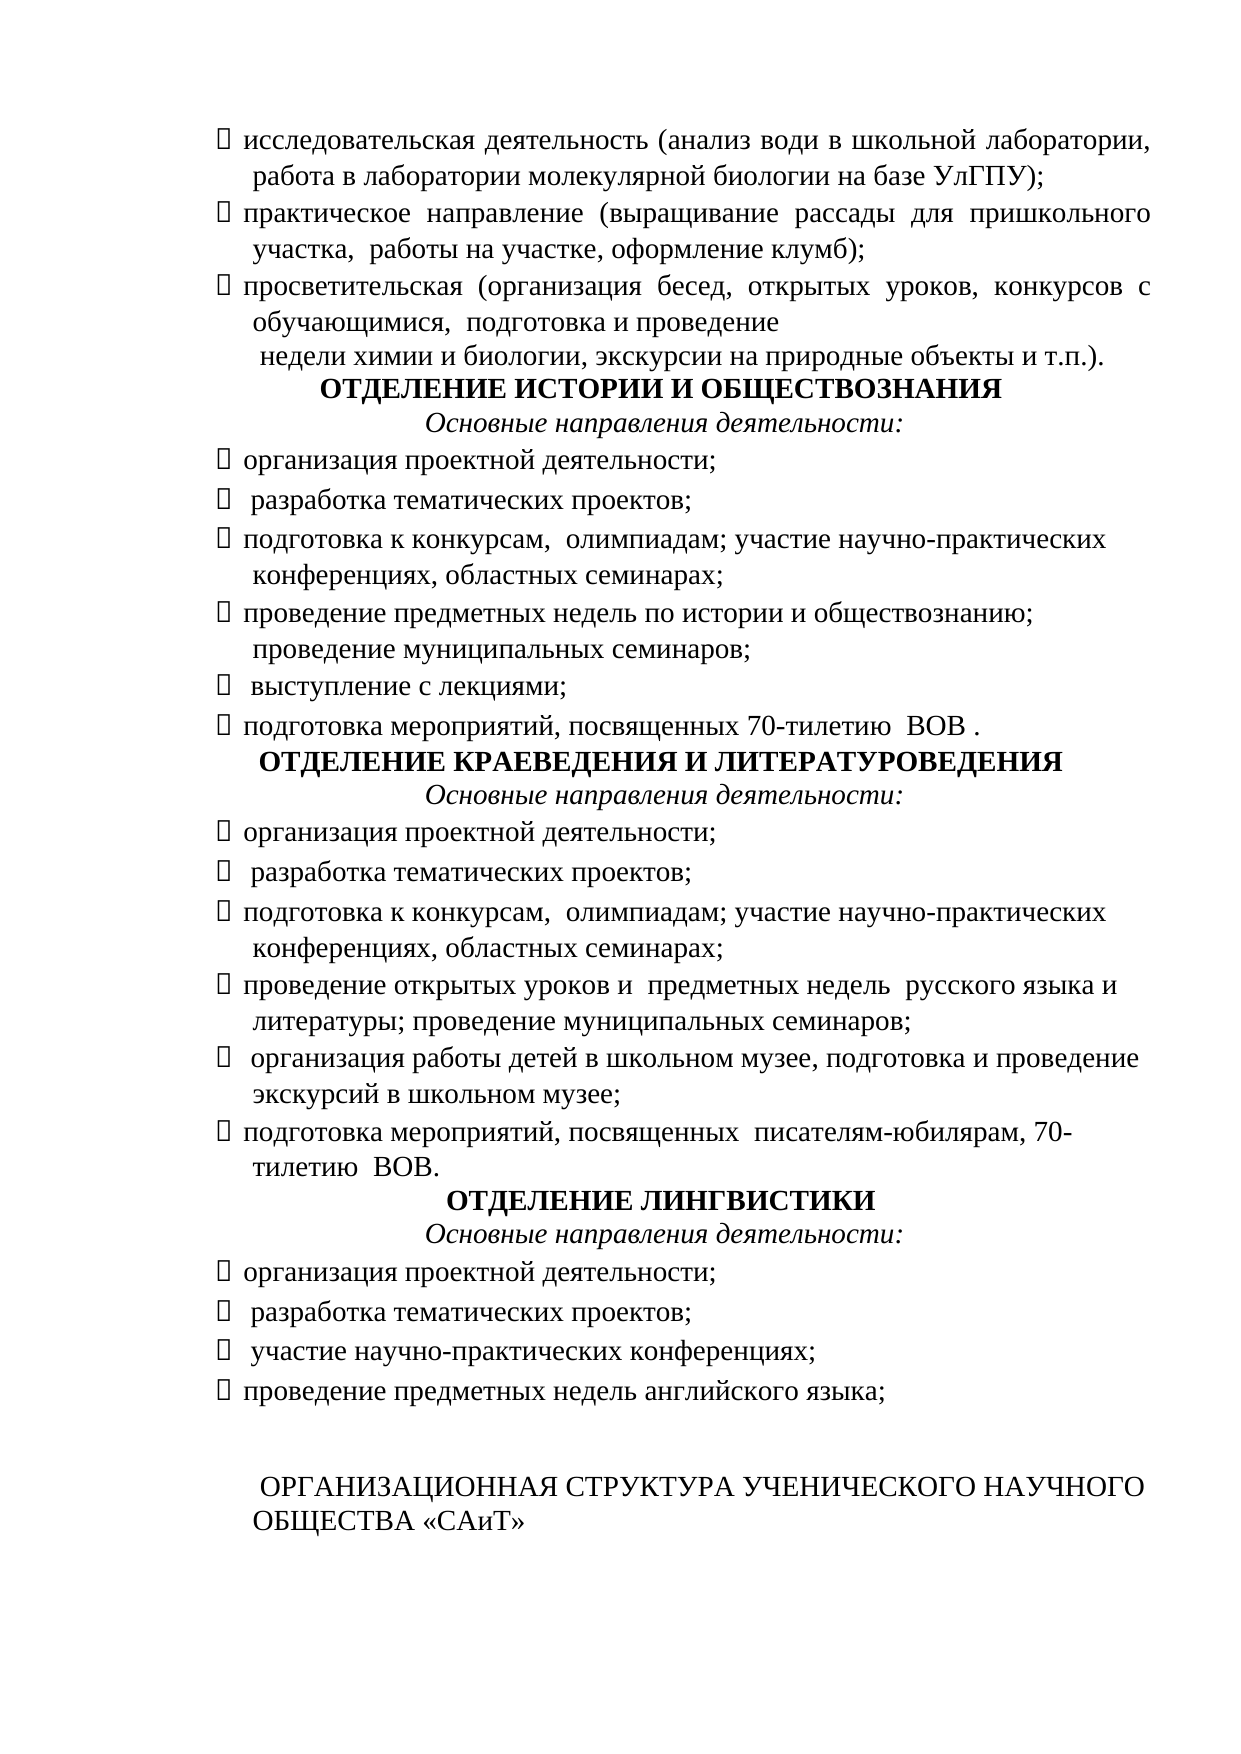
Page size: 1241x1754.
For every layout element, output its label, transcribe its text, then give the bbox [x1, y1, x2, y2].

text  проведение открытых уроков и предметных недель русского языка и литературы; проведение муниципальных семинаров; [215, 963, 1152, 1037]
text  организация проектной деятельности; [215, 438, 1152, 478]
text Основные направления деятельности: [177, 405, 1152, 438]
text  подготовка к конкурсам, олимпиадам; участие научно-практических конференциях, областных семинарах; [215, 518, 1152, 591]
text ОТДЕЛЕНИЕ ЛИНГВИСТИКИ [177, 1183, 1152, 1217]
text  организация проектной деятельности; [215, 811, 1152, 850]
text  проведение предметных недель по истории и обществознанию; проведение муниципальных семинаров; [215, 591, 1152, 664]
text  участие научно-практических конференциях; [215, 1329, 1152, 1369]
text  просветительская (организация бесед, открытых уроков, конкурсов с обучающимися, подготовка и проведение [215, 264, 1152, 338]
text Основные направления деятельности: [177, 777, 1152, 811]
text  проведение предметных недель английского языка; [215, 1369, 1152, 1409]
text  подготовка к конкурсам, олимпиадам; участие научно-практических конференциях, областных семинарах; [215, 890, 1152, 963]
text ОТДЕЛЕНИЕ ИСТОРИИ И ОБЩЕСТВОЗНАНИЯ [177, 371, 1152, 405]
text  выступление с лекциями; [215, 664, 1152, 704]
text  подготовка мероприятий, посвященных 70-тилетию ВОВ . [215, 704, 1152, 744]
text  организация работы детей в школьном музее, подготовка и проведение экскурсий в школьном музее; [215, 1037, 1152, 1110]
text  исследовательская деятельность (анализ води в школьной лаборатории, работа в лаборатории молекулярной биологии на базе УлГПУ); [215, 118, 1152, 191]
text  практическое направление (выращивание рассады для пришкольного участка, работы на участке, оформление клумб); [215, 191, 1152, 264]
text недели химии и биологии, экскурсии на природные объекты и т.п.). [252, 338, 1152, 371]
text  разработка тематических проектов; [215, 478, 1152, 518]
text Основные направления деятельности: [177, 1217, 1152, 1250]
text  подготовка мероприятий, посвященных писателям-юбилярам, 70-тилетию ВОВ. [215, 1110, 1152, 1183]
text  разработка тематических проектов; [215, 1290, 1152, 1329]
text  организация проектной деятельности; [215, 1250, 1152, 1290]
text ОРГАНИЗАЦИОННАЯ СТРУКТУРА УЧЕНИЧЕСКОГО НАУЧНОГО ОБЩЕСТВА «САиТ» [252, 1469, 1152, 1536]
text ОТДЕЛЕНИЕ КРАЕВЕДЕНИЯ И ЛИТЕРАТУРОВЕДЕНИЯ [177, 744, 1152, 777]
text  разработка тематических проектов; [215, 850, 1152, 890]
